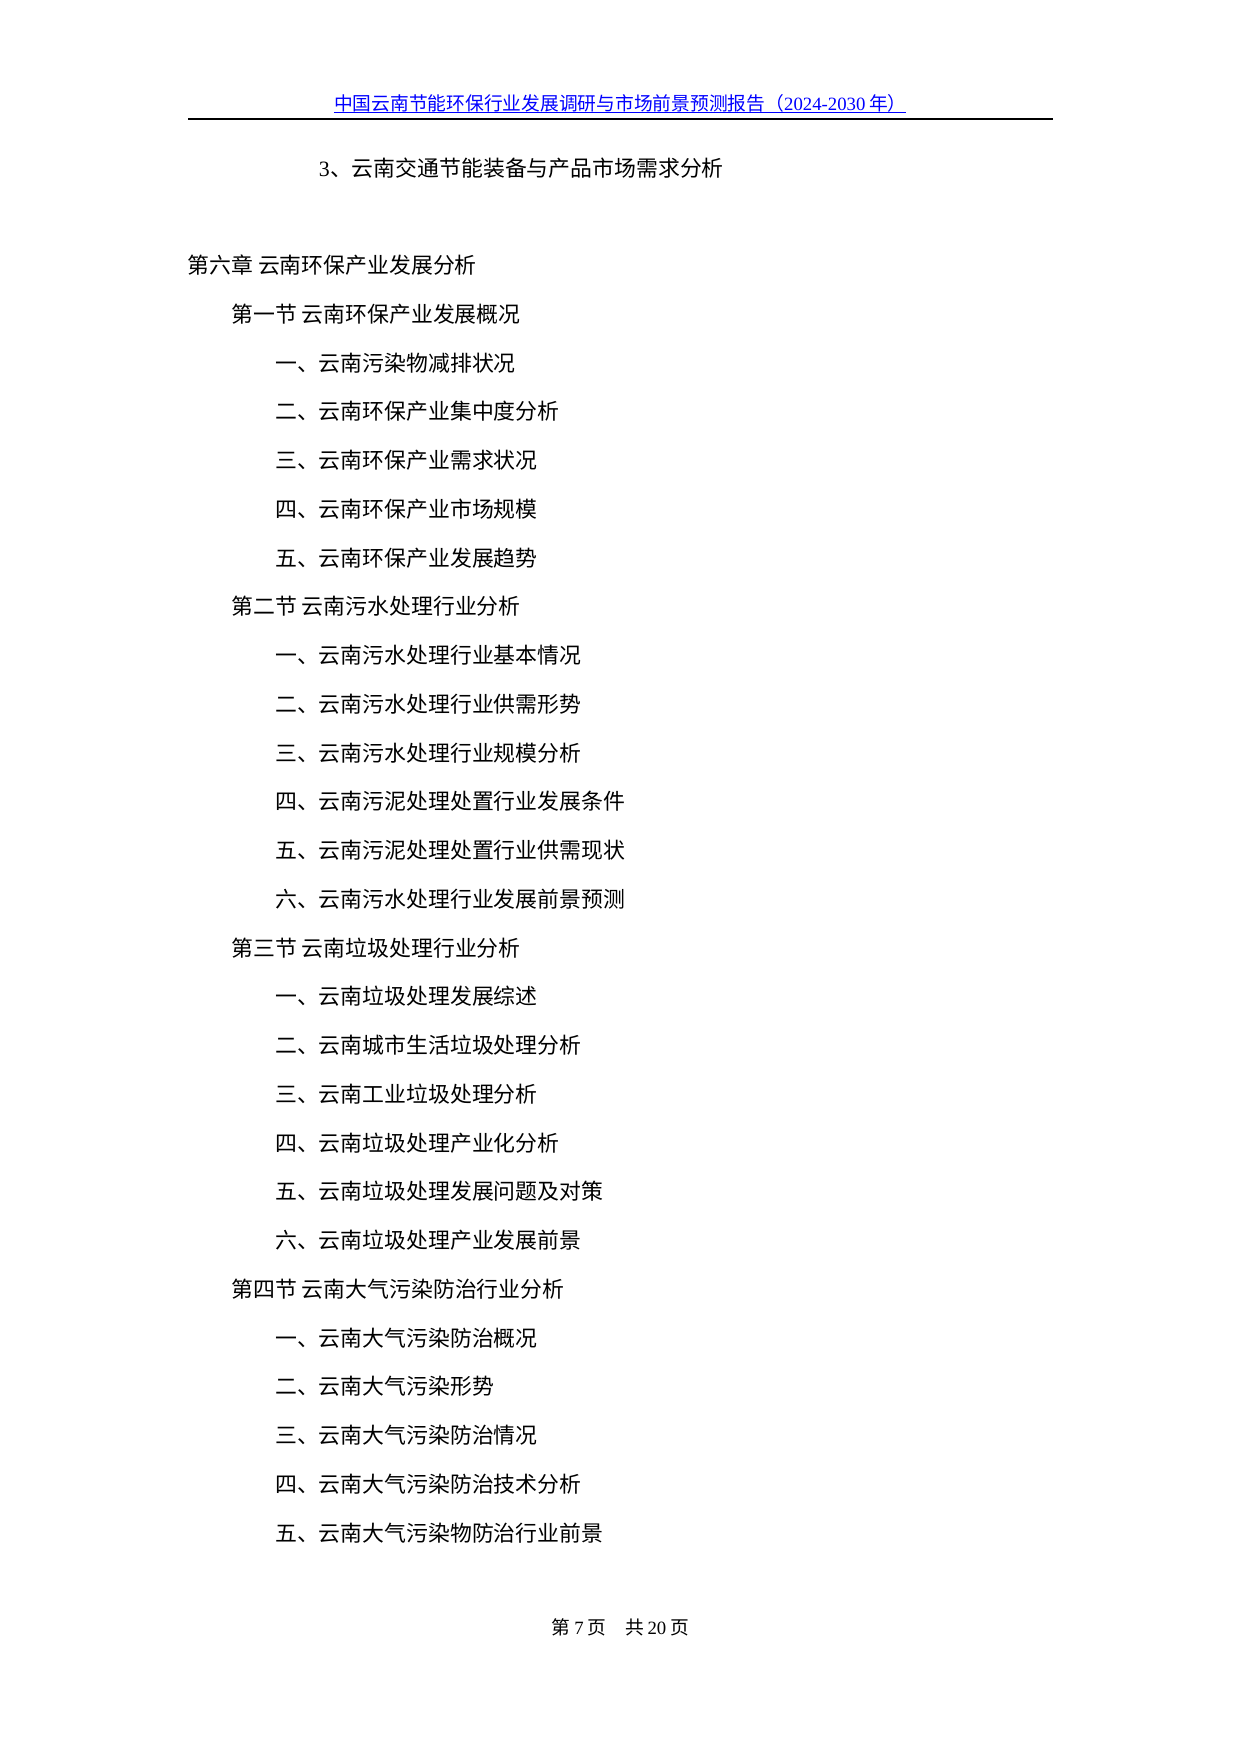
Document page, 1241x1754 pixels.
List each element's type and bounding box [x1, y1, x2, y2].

text [187, 150, 1053, 1548]
